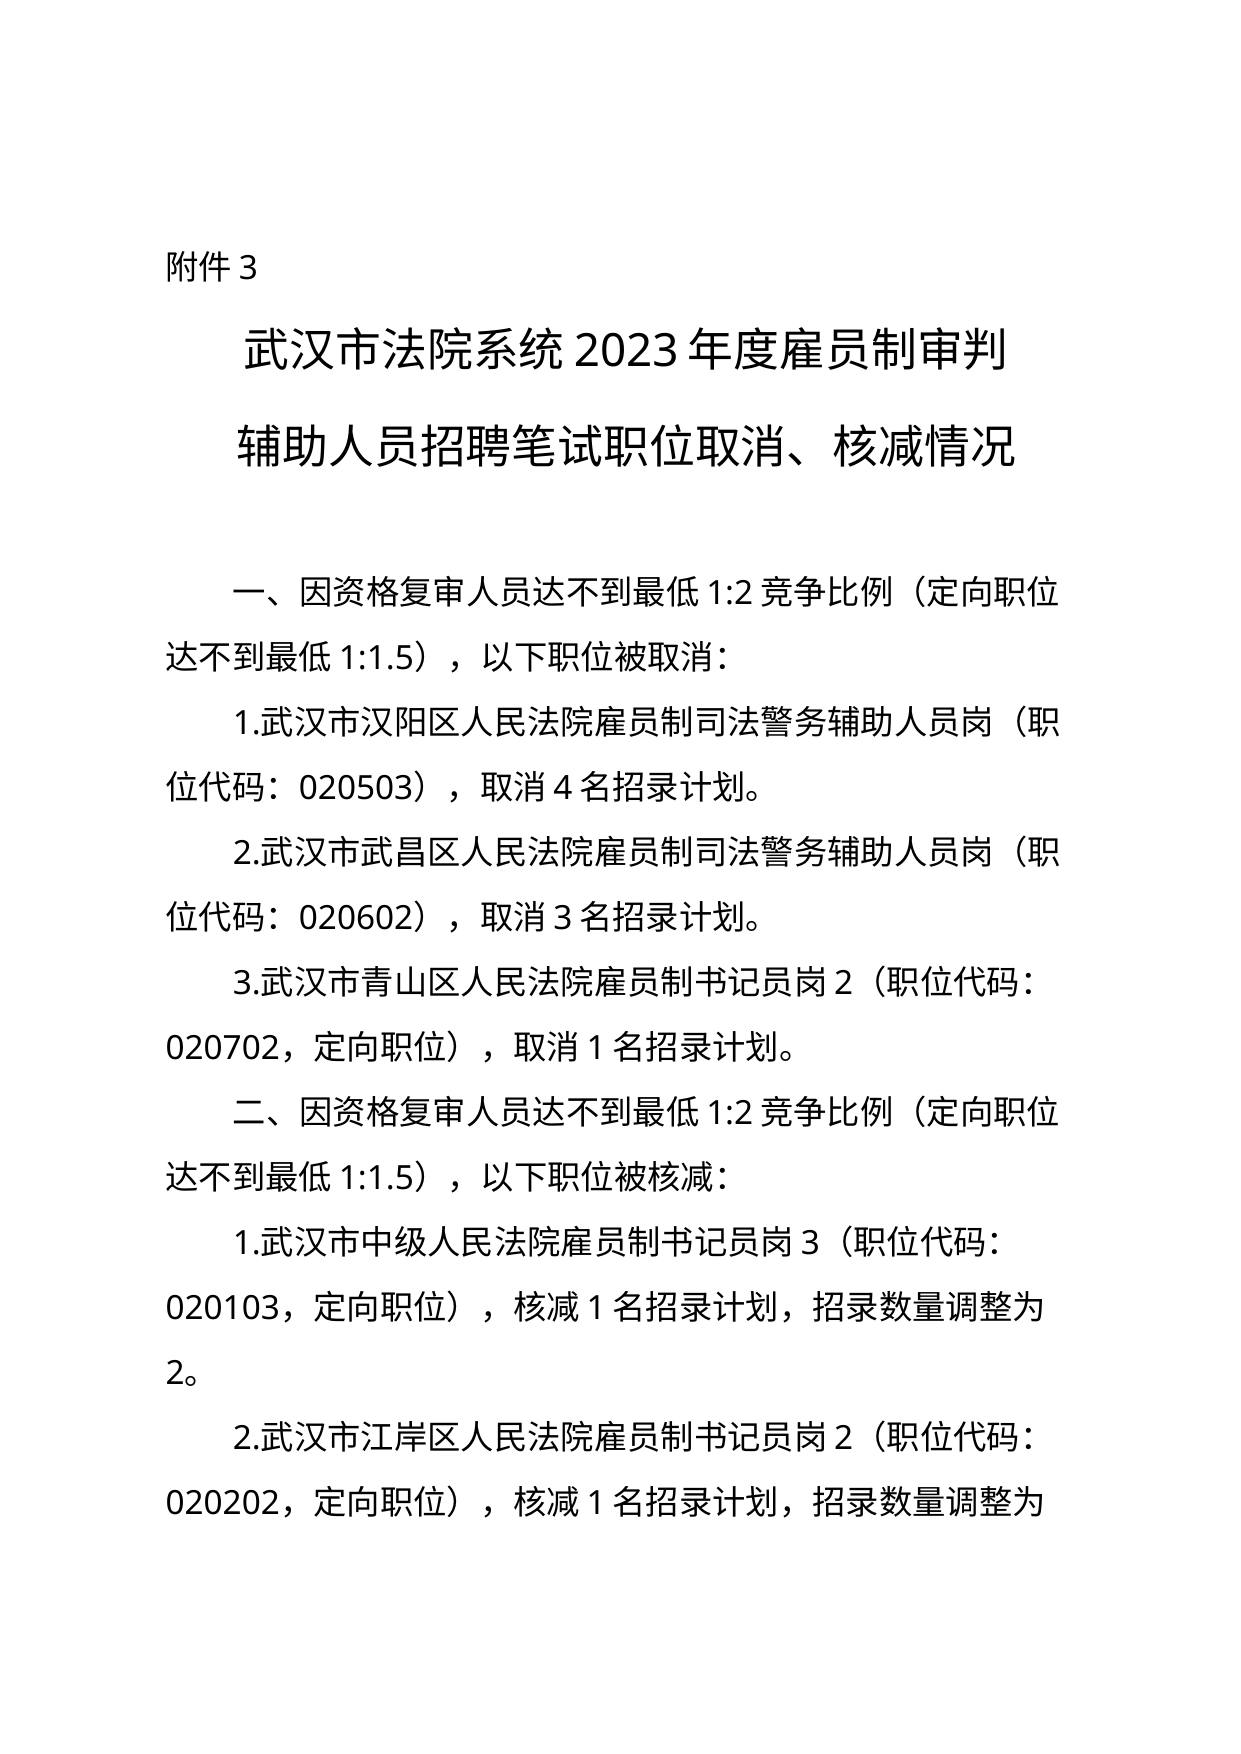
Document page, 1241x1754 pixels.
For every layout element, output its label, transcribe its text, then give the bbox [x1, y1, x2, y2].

text 附件3 [165, 233, 1087, 298]
text 一、因资格复审人员达不到最低1:2竞争比例（定向职位达不到最低1:1.5），以下职位被取消： [165, 558, 1087, 688]
text 二、因资格复审人员达不到最低1:2竞争比例（定向职位达不到最低1:1.5），以下职位被核减： [165, 1078, 1087, 1208]
text 1.武汉市中级人民法院雇员制书记员岗3（职位代码：020103，定向职位），核减1名招录计划，招录数量调整为2。 [165, 1208, 1087, 1403]
text 1.武汉市汉阳区人民法院雇员制司法警务辅助人员岗（职位代码：020503），取消4名招录计划。 [165, 688, 1087, 818]
text 武汉市法院系统2023年度雇员制审判 [165, 298, 1087, 395]
text 3.武汉市青山区人民法院雇员制书记员岗2（职位代码：020702，定向职位），取消1名招录计划。 [165, 948, 1087, 1078]
text 辅助人员招聘笔试职位取消、核减情况 [165, 395, 1087, 493]
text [165, 1403, 1087, 1533]
text 2.武汉市武昌区人民法院雇员制司法警务辅助人员岗（职位代码：020602），取消3名招录计划。 [165, 818, 1087, 948]
